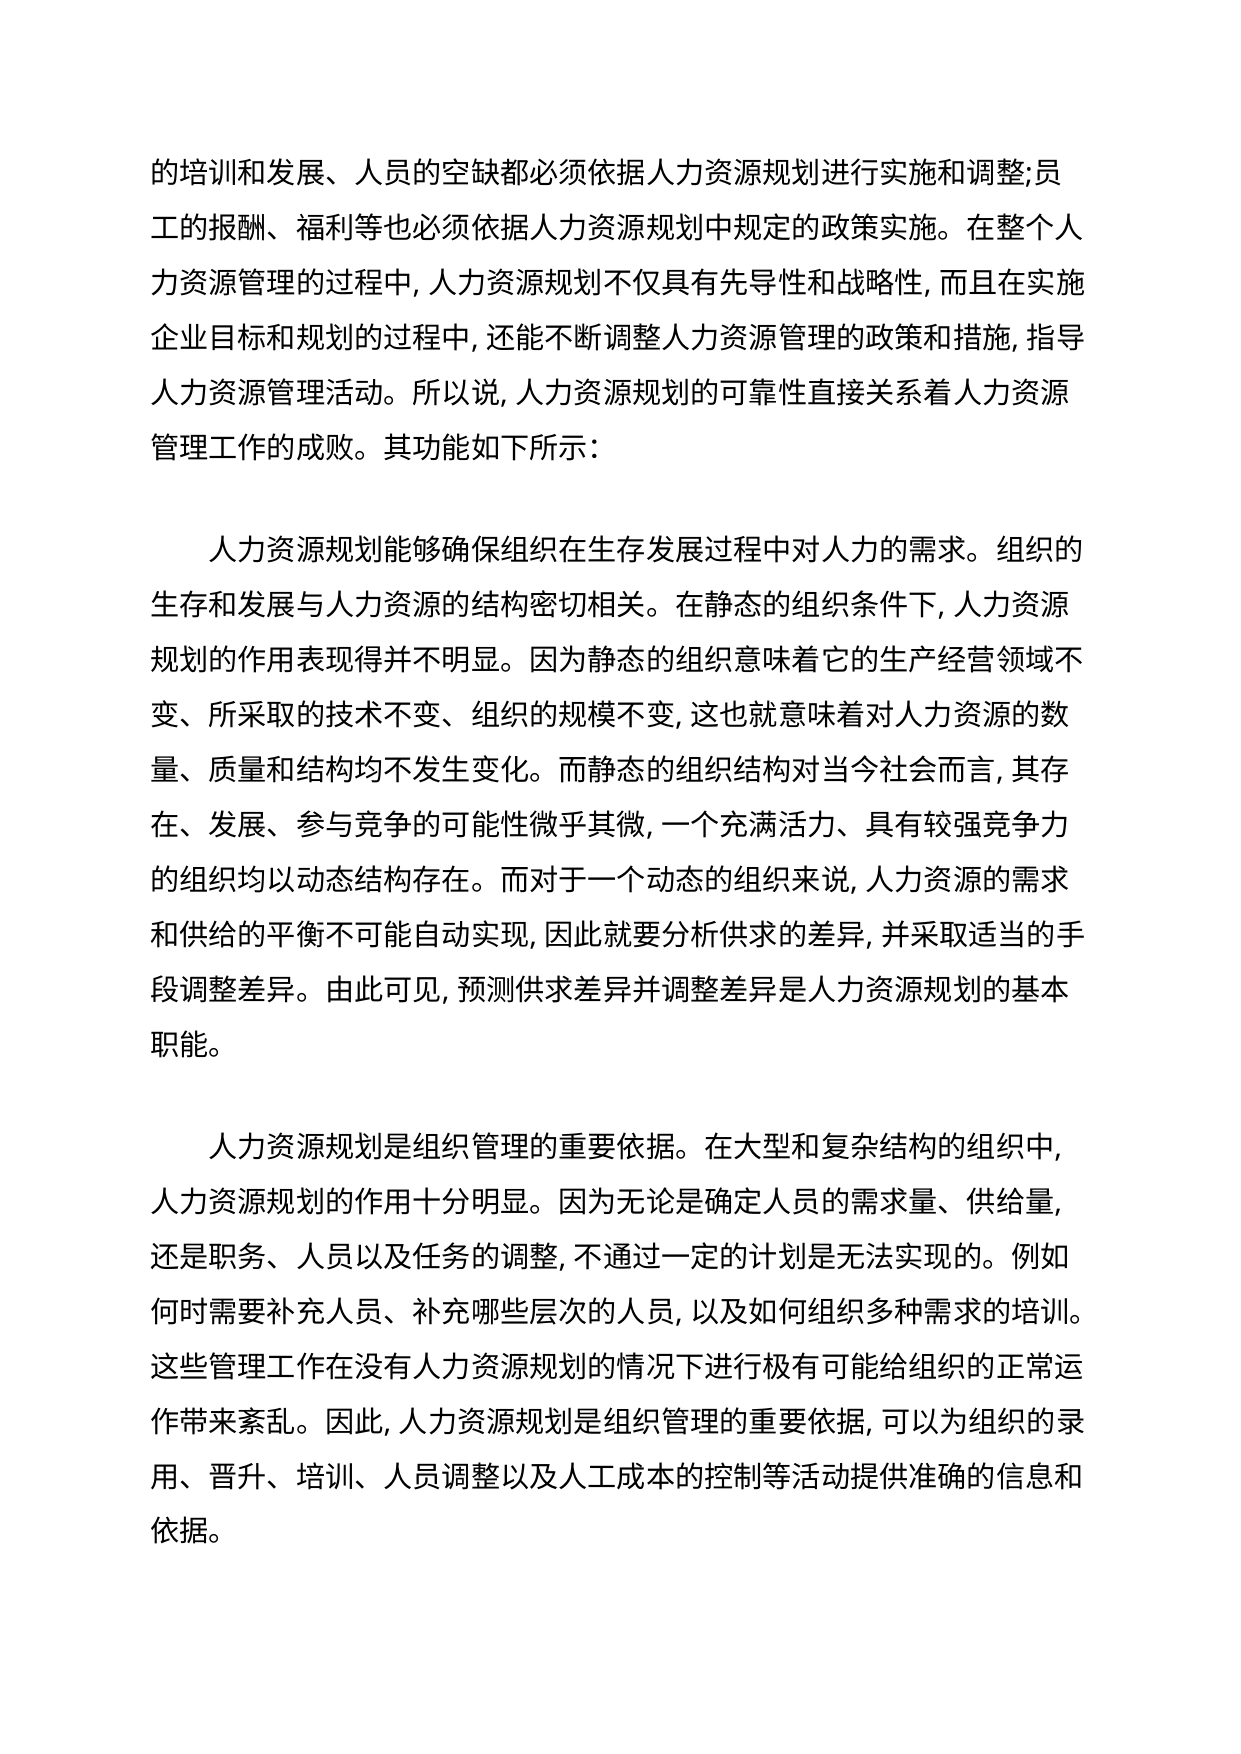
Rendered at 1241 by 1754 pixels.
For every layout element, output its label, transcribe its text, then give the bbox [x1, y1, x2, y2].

text 人力资源规划是组织管理的重要依据。在大型和复杂结构的组织中, 人力资源规划的作用十分明显。因为无论是确定人员的需求量、供给量, 还是职务、人员以及任务的调整, 不通过一定的计划是无法实现的。例如何时需要补充人员、补充哪些层次的人员, 以及如何组织多种需求的培训。这些管理工作在没有人力资源规划的情况下进行极有可能给组织的正常运作带来紊乱。因此, 人力资源规划是组织管理的重要依据, 可以为组织的录用、晋升、培训、人员调整以及人工成本的控制等活动提供准确的信息和依据。 [150, 1123, 1090, 1550]
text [150, 150, 1090, 467]
text 人力资源规划能够确保组织在生存发展过程中对人力的需求。组织的生存和发展与人力资源的结构密切相关。在静态的组织条件下, 人力资源规划的作用表现得并不明显。因为静态的组织意味着它的生产经营领域不变、所采取的技术不变、组织的规模不变, 这也就意味着对人力资源的数量、质量和结构均不发生变化。而静态的组织结构对当今社会而言, 其存在、发展、参与竞争的可能性微乎其微, 一个充满活力、具有较强竞争力的组织均以动态结构存在。而对于一个动态的组织来说, 人力资源的需求和供给的平衡不可能自动实现, 因此就要分析供求的差异, 并采取适当的手段调整差异。由此可见, 预测供求差异并调整差异是人力资源规划的基本职能。 [150, 527, 1090, 1064]
